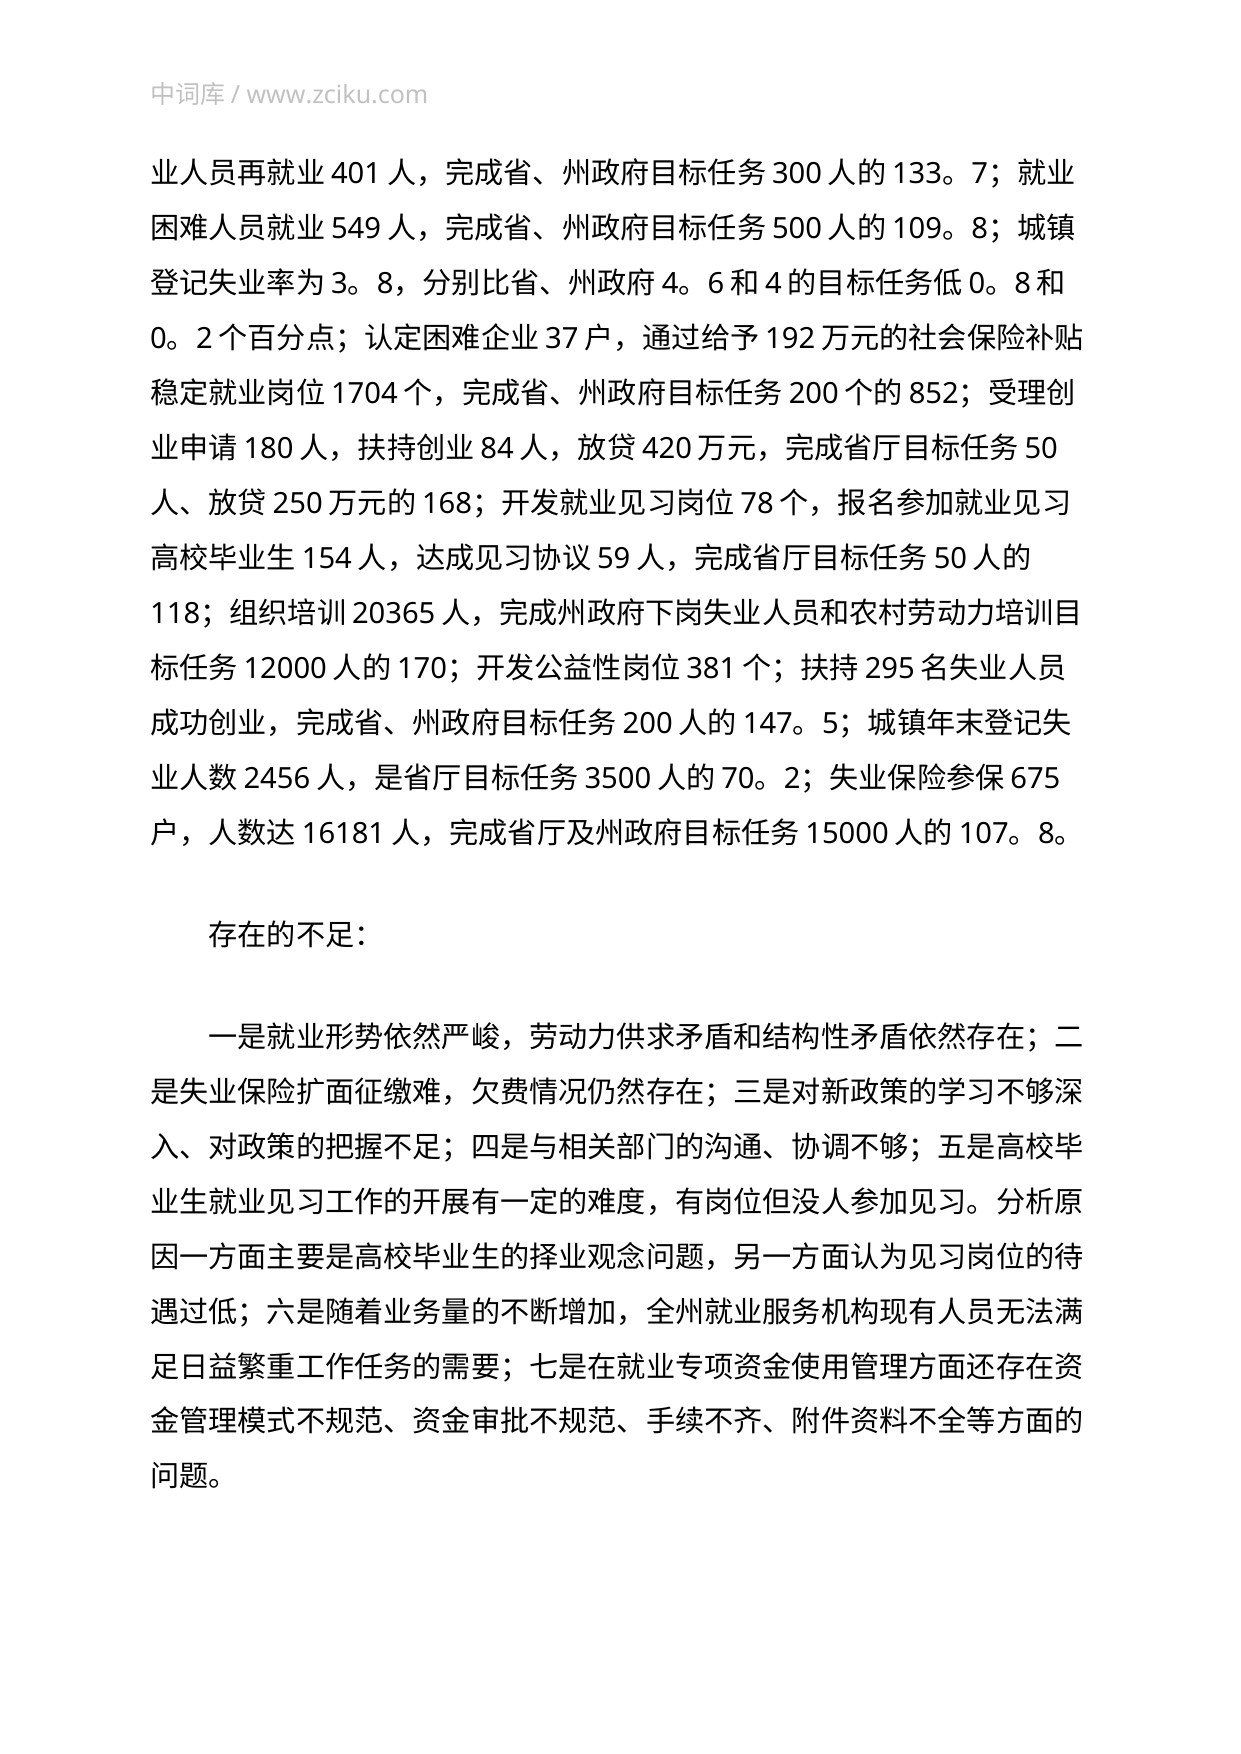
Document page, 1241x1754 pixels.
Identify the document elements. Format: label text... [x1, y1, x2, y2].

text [150, 150, 1090, 852]
text 一是就业形势依然严峻，劳动力供求矛盾和结构性矛盾依然存在；二是失业保险扩面征缴难，欠费情况仍然存在；三是对新政策的学习不够深入、对政策的把握不足；四是与相关部门的沟通、协调不够；五是高校毕业生就业见习工作的开展有一定的难度，有岗位但没人参加见习。分析原因一方面主要是高校毕业生的择业观念问题，另一方面认为见习岗位的待遇过低；六是随着业务量的不断增加，全州就业服务机构现有人员无法满足日益繁重工作任务的需要；七是在就业专项资金使用管理方面还存在资金管理模式不规范、资金审批不规范、手续不齐、附件资料不全等方面的问题。 [150, 1014, 1090, 1495]
text 存在的不足： [150, 912, 1090, 954]
